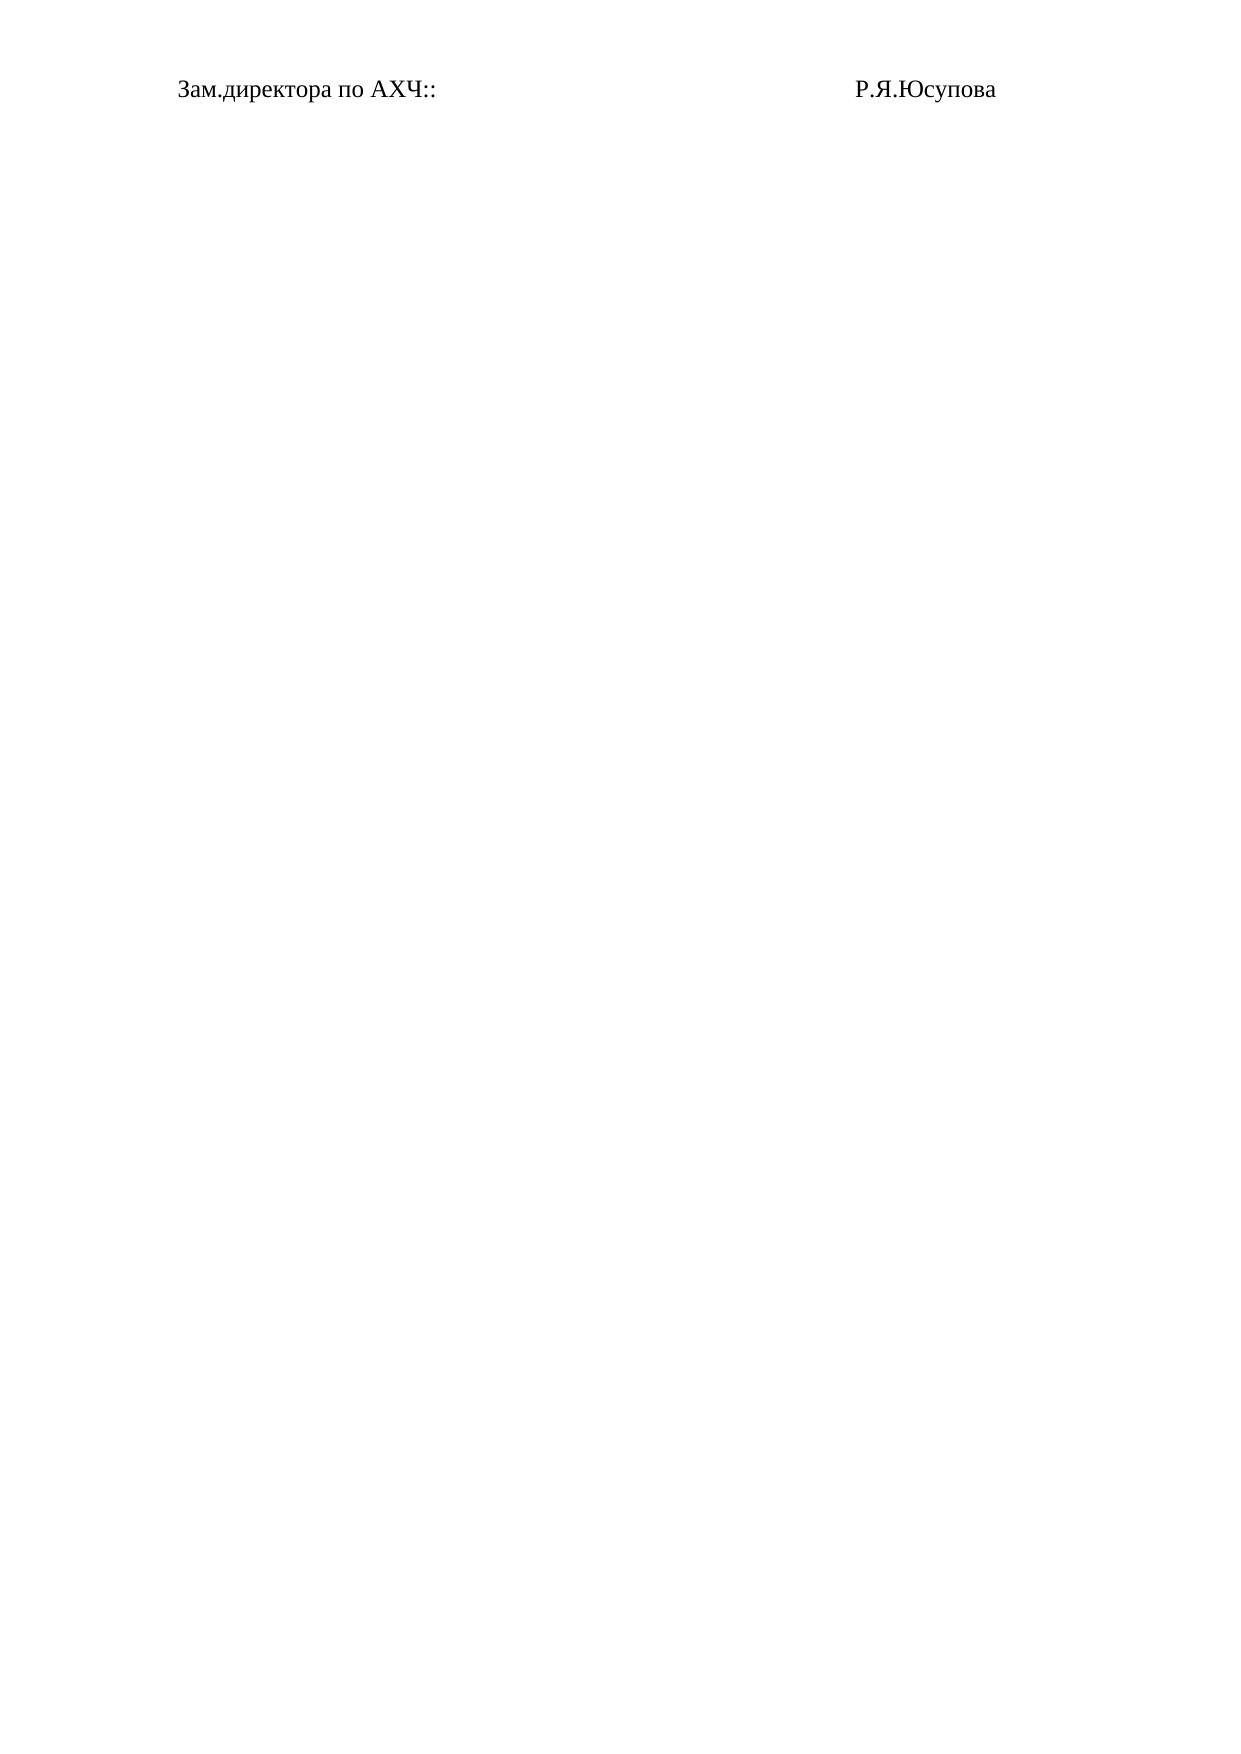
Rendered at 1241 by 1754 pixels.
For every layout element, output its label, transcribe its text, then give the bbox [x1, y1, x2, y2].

text Зам.директора по АХЧ:: Р.Я.Юсупова [177, 74, 1152, 103]
